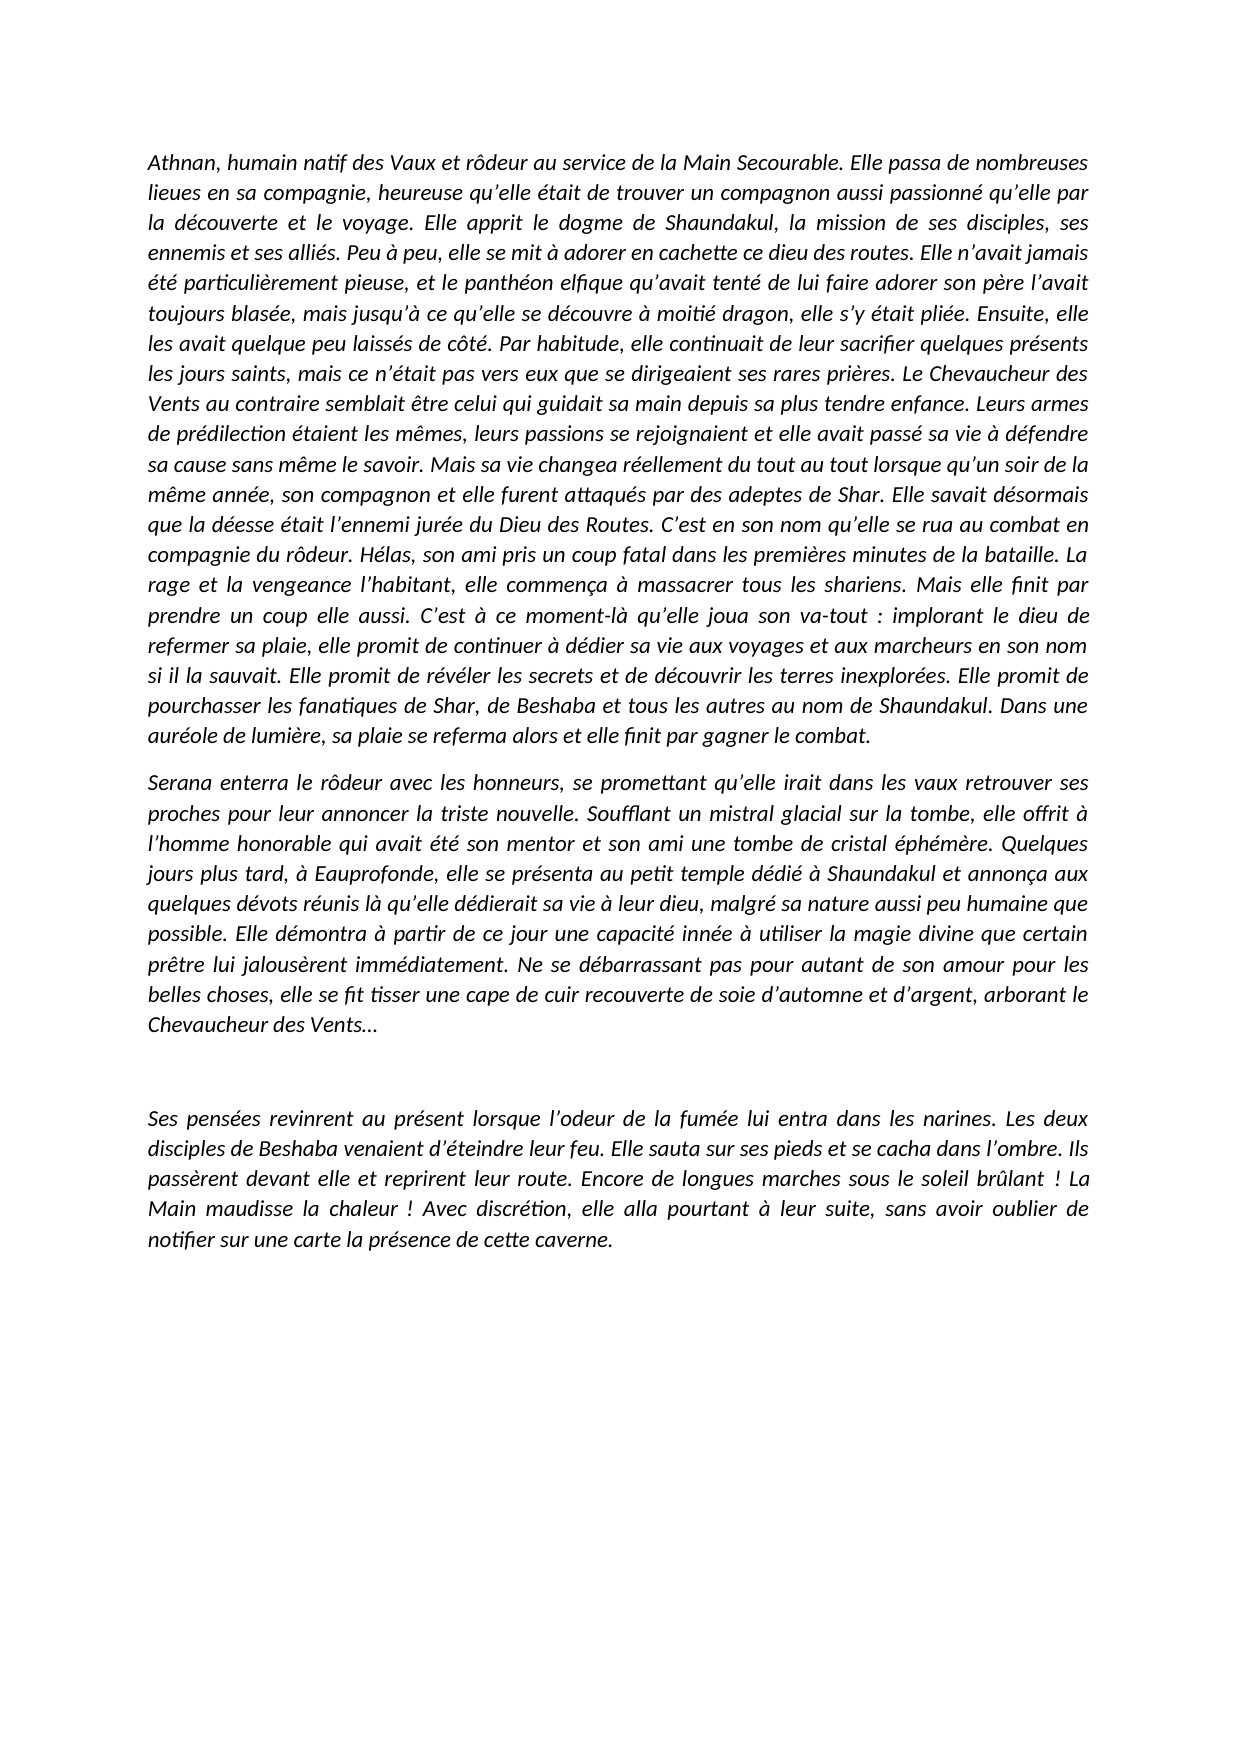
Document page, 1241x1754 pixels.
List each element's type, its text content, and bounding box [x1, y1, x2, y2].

text Serana enterra le rôdeur avec les honneurs, se promettant qu’elle irait dans les vaux retrouver ses proches pour leur annoncer la triste nouvelle. Soufflant un mistral glacial sur la tombe, elle offrit à l’homme honorable qui avait été son mentor et son ami une tombe de cristal éphémère. Quelques jours plus tard, à Eauprofonde, elle se présenta au petit temple dédié à Shaundakul et annonça aux quelques dévots réunis là qu’elle dédierait sa vie à leur dieu, malgré sa nature aussi peu humaine que possible. Elle démontra à partir de ce jour une capacité innée à utiliser la magie divine que certain prêtre lui jalousèrent immédiatement. Ne se débarrassant pas pour autant de son amour pour les belles choses, elle se fit tisser une cape de cuir recouverte de soie d’automne et d’argent, arborant le Chevaucheur des Vents… [148, 768, 1093, 1038]
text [148, 148, 1093, 749]
text Ses pensées revinrent au présent lorsque l’odeur de la fumée lui entra dans les narines. Les deux disciples de Beshaba venaient d’éteindre leur feu. Elle sauta sur ses pieds et se cacha dans l’ombre. Ils passèrent devant elle et reprirent leur route. Encore de longues marches sous le soleil brûlant ! La Main maudisse la chaleur ! Avec discrétion, elle alla pourtant à leur suite, sans avoir oublier de notifier sur une carte la présence de cette caverne. [148, 1104, 1093, 1253]
